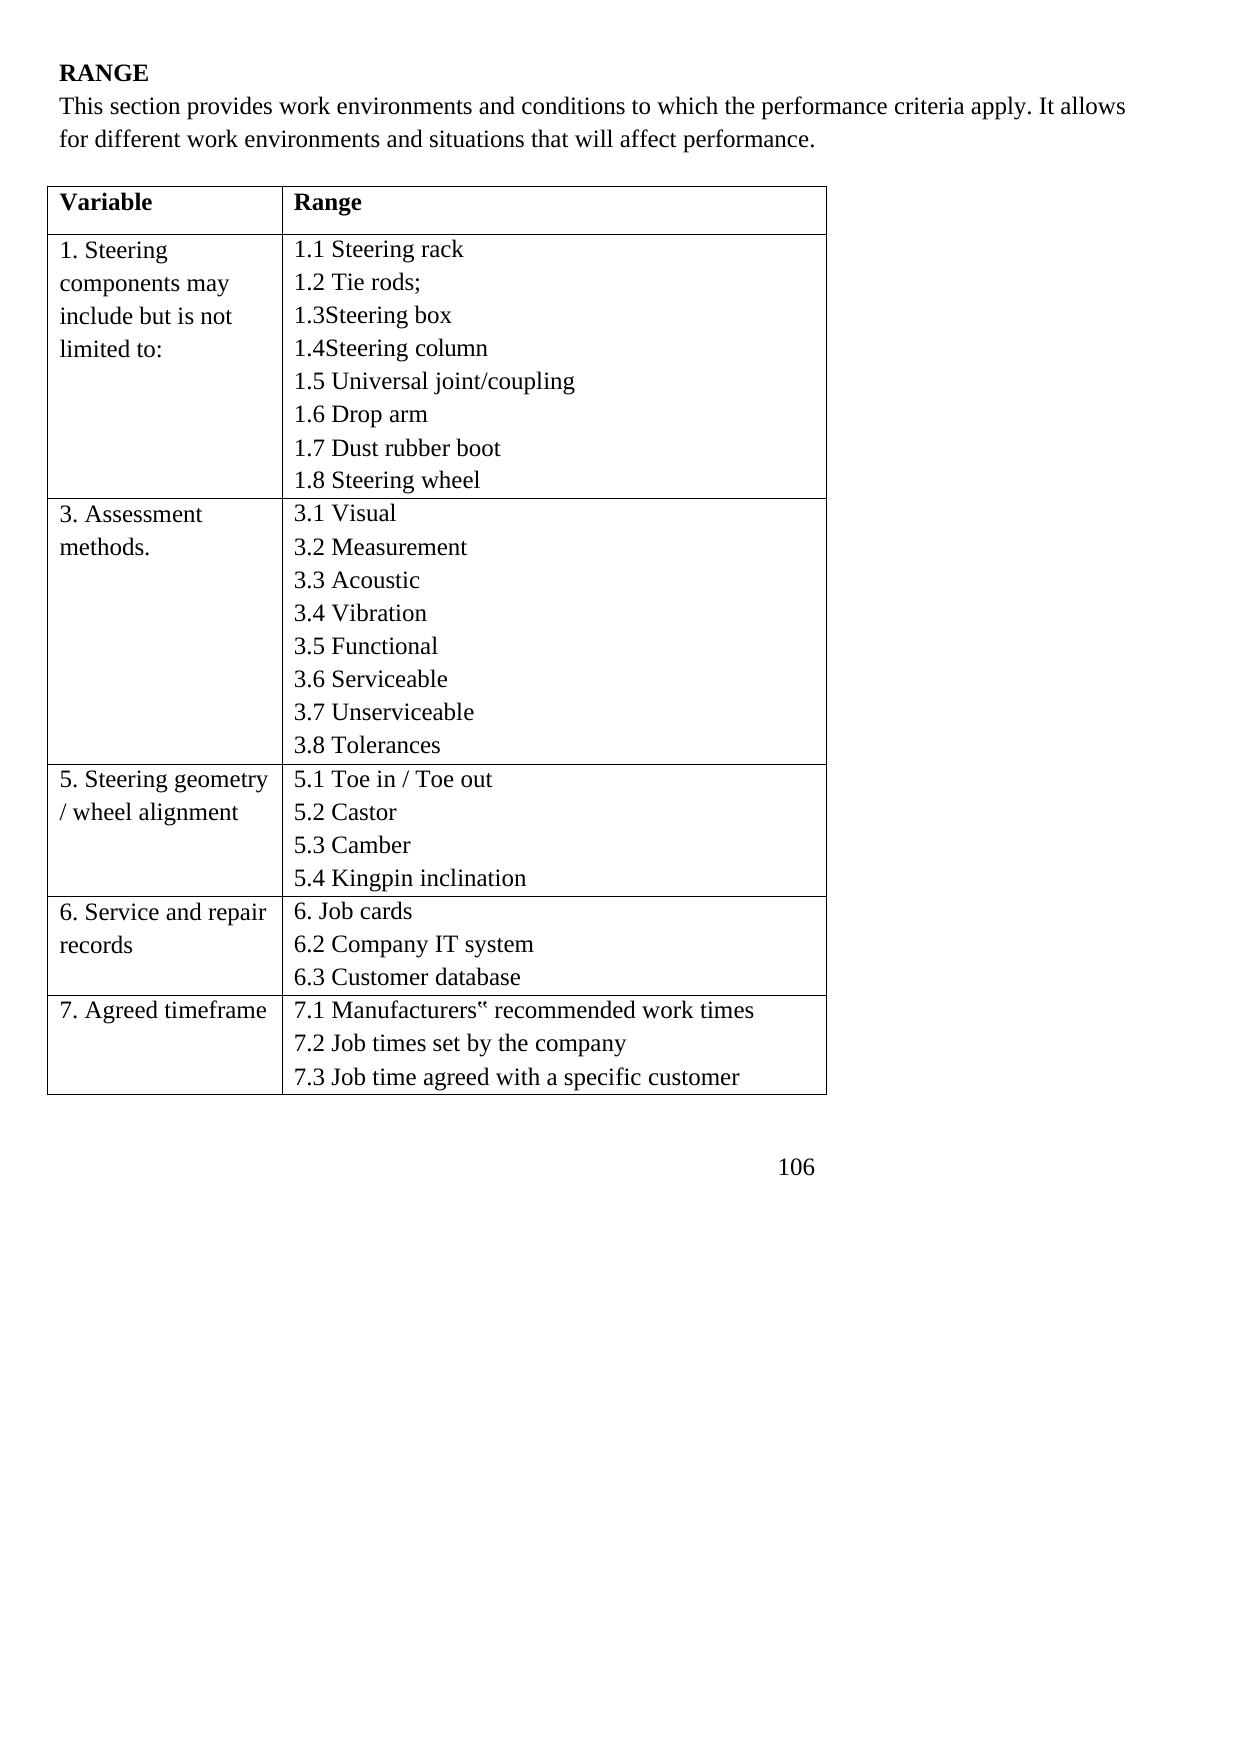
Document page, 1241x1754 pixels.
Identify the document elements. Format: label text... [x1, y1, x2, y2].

table_cell Toe in / Toe out Castor Camber Kingpin inclination [283, 765, 826, 896]
table_cell 6. Service and repair records [48, 897, 282, 995]
table_cell 1. Steering components may include but is not limited to: [48, 235, 282, 498]
table_header Range [283, 187, 826, 234]
table_cell 7. Agreed timeframe [48, 996, 282, 1094]
text This section provides work environments and conditions to which the performance criteria apply. It allows for different work environments and situations that will affect performance. [59, 91, 1161, 152]
table_cell Job cards Company IT system Customer database [283, 897, 826, 995]
table_cell Manufacturers‟ recommended work times Job times set by the company Job time agreed with a specific customer [283, 996, 826, 1094]
table_cell Visual Measurement Acoustic Vibration Functional Serviceable Unserviceable Tolerances [283, 499, 826, 763]
text RANGE [59, 58, 1205, 87]
table_header Variable [48, 187, 282, 234]
table_cell 5. Steering geometry / wheel alignment [48, 765, 282, 896]
table_cell 3. Assessment methods. [48, 499, 282, 763]
table_cell Steering rack Tie rods; 1.3Steering box 1.4Steering column Universal joint/coupling Drop arm Dust rubber boot Steering wheel [283, 235, 826, 498]
